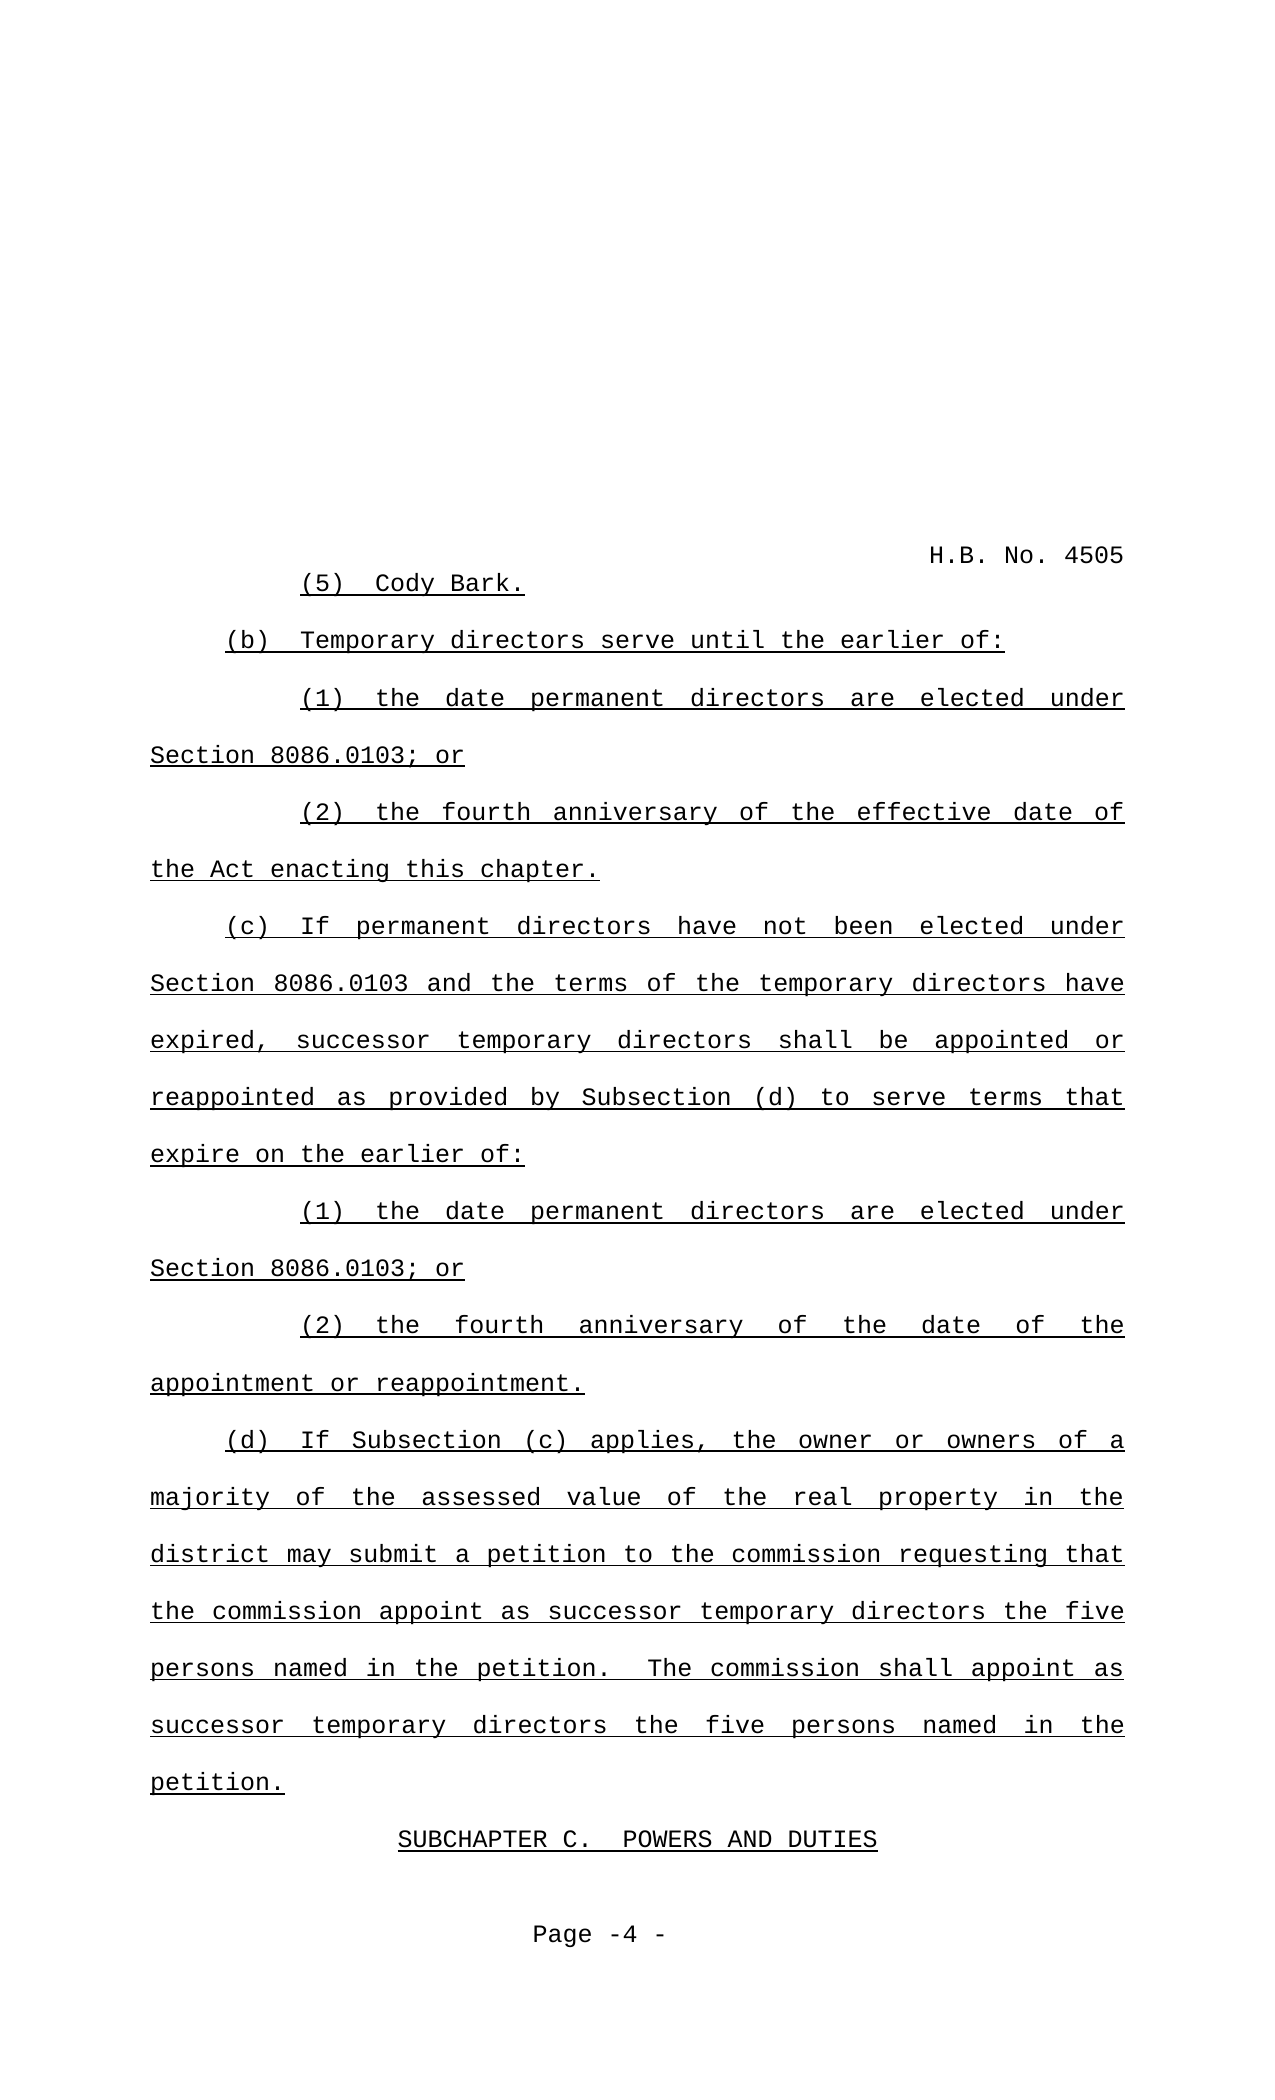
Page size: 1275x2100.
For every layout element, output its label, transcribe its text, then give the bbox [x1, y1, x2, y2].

text (b) Temporary directors serve until the earlier of: [150, 628, 1125, 656]
text (c) If permanent directors have not been elected under Section 8086.0103 and the terms of the temporary directors have expired, successor temporary directors shall be appointed or reappointed as provided by Subsection (d) to serve terms that expire on the earlier of: [150, 913, 1125, 994]
text (d) If Subsection (c) applies, the owner or owners of a majority of the assessed value of the real property in the district may submit a petition to the commission requesting that the commission appoint as successor temporary directors the five persons named in the petition. The commission shall appoint as successor temporary directors the five persons named in the petition. [150, 1623, 1125, 1736]
text (1) the date permanent directors are elected under Section 8086.0103; or [150, 685, 1125, 771]
text (d) If Subsection (c) applies, the owner or owners of a majority of the assessed value of the real property in the district may submit a petition to the commission requesting that the commission appoint as successor temporary directors the five persons named in the petition. The commission shall appoint as successor temporary directors the five persons named in the petition. [150, 1427, 1125, 1565]
text SUBCHAPTER C. POWERS AND DUTIES [150, 1827, 1125, 1855]
text (c) If permanent directors have not been elected under Section 8086.0103 and the terms of the temporary directors have expired, successor temporary directors shall be appointed or reappointed as provided by Subsection (d) to serve terms that expire on the earlier of: [150, 1052, 1125, 1108]
text (1) the date permanent directors are elected under Section 8086.0103; or [150, 1199, 1125, 1284]
text (d) If Subsection (c) applies, the owner or owners of a majority of the assessed value of the real property in the district may submit a petition to the commission requesting that the commission appoint as successor temporary directors the five persons named in the petition. The commission shall appoint as successor temporary directors the five persons named in the petition. [150, 1566, 1125, 1622]
text (2) the fourth anniversary of the effective date of the Act enacting this chapter. [150, 799, 1125, 885]
text (d) If Subsection (c) applies, the owner or owners of a majority of the assessed value of the real property in the district may submit a petition to the commission requesting that the commission appoint as successor temporary directors the five persons named in the petition. The commission shall appoint as successor temporary directors the five persons named in the petition. [150, 1737, 1125, 1798]
text (c) If permanent directors have not been elected under Section 8086.0103 and the terms of the temporary directors have expired, successor temporary directors shall be appointed or reappointed as provided by Subsection (d) to serve terms that expire on the earlier of: [150, 995, 1125, 1051]
text (5) Cody Bark. [150, 571, 1125, 599]
text (c) If permanent directors have not been elected under Section 8086.0103 and the terms of the temporary directors have expired, successor temporary directors shall be appointed or reappointed as provided by Subsection (d) to serve terms that expire on the earlier of: [150, 1110, 1125, 1170]
text (2) the fourth anniversary of the date of the appointment or reappointment. [150, 1313, 1125, 1398]
